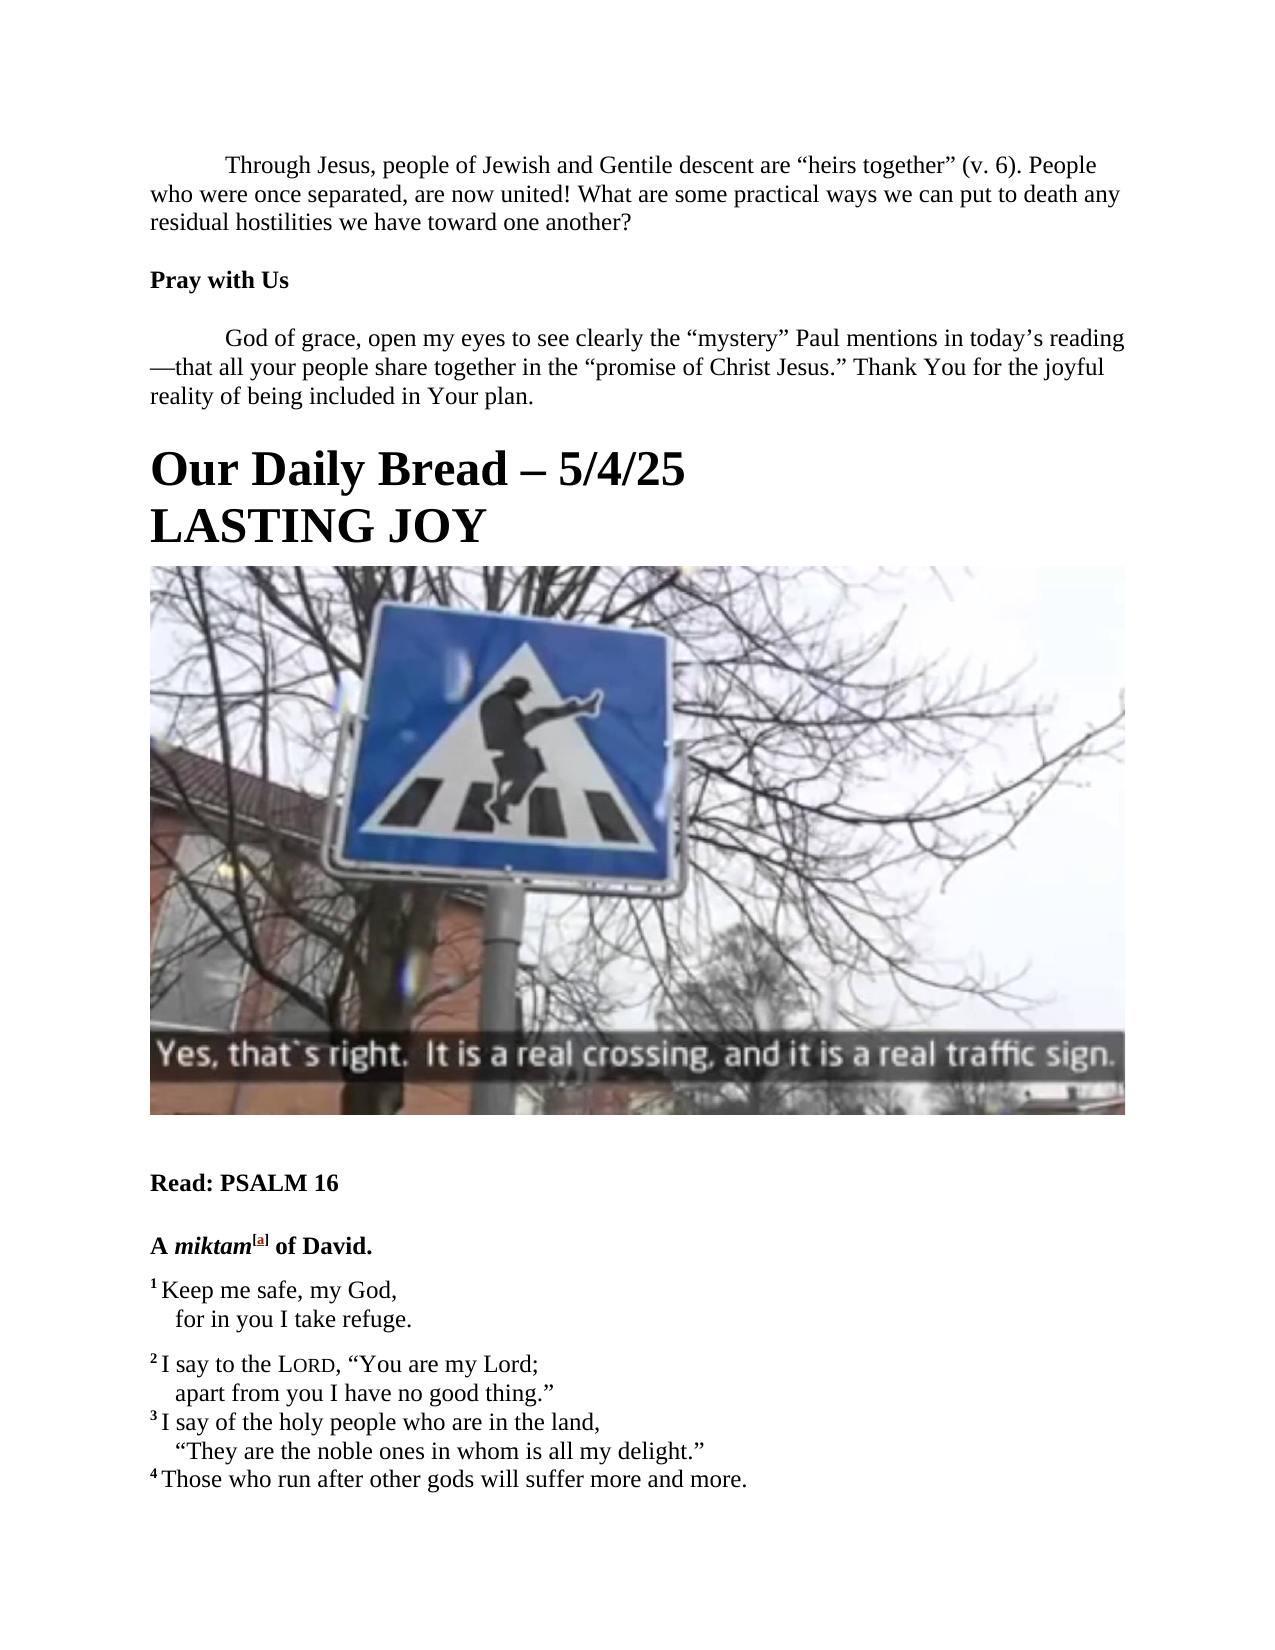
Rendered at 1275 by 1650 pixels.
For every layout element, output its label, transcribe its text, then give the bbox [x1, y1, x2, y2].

text A miktam[a] of David. [150, 1222, 1125, 1260]
subtitle Our Daily Bread – 5/4/25 [150, 439, 1125, 496]
text Read: PSALM 16 [150, 1168, 1125, 1197]
text 1 Keep me safe, my God, for in you I take refuge. [150, 1275, 1125, 1333]
text Through Jesus, people of Jewish and Gentile descent are “heirs together” (v. 6). People who were once separated, are now united! What are some practical ways we can put to death any residual hostilities we have toward one another? [150, 150, 1125, 236]
subtitle LASTING JOY [150, 496, 1125, 554]
picture [150, 566, 1125, 1115]
text Pray with Us [150, 265, 1125, 294]
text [150, 1349, 1125, 1493]
text God of grace, open my eyes to see clearly the “mystery” Paul mentions in today’s reading—that all your people share together in the “promise of Christ Jesus.” Thank You for the joyful reality of being included in Your plan. [150, 323, 1125, 409]
